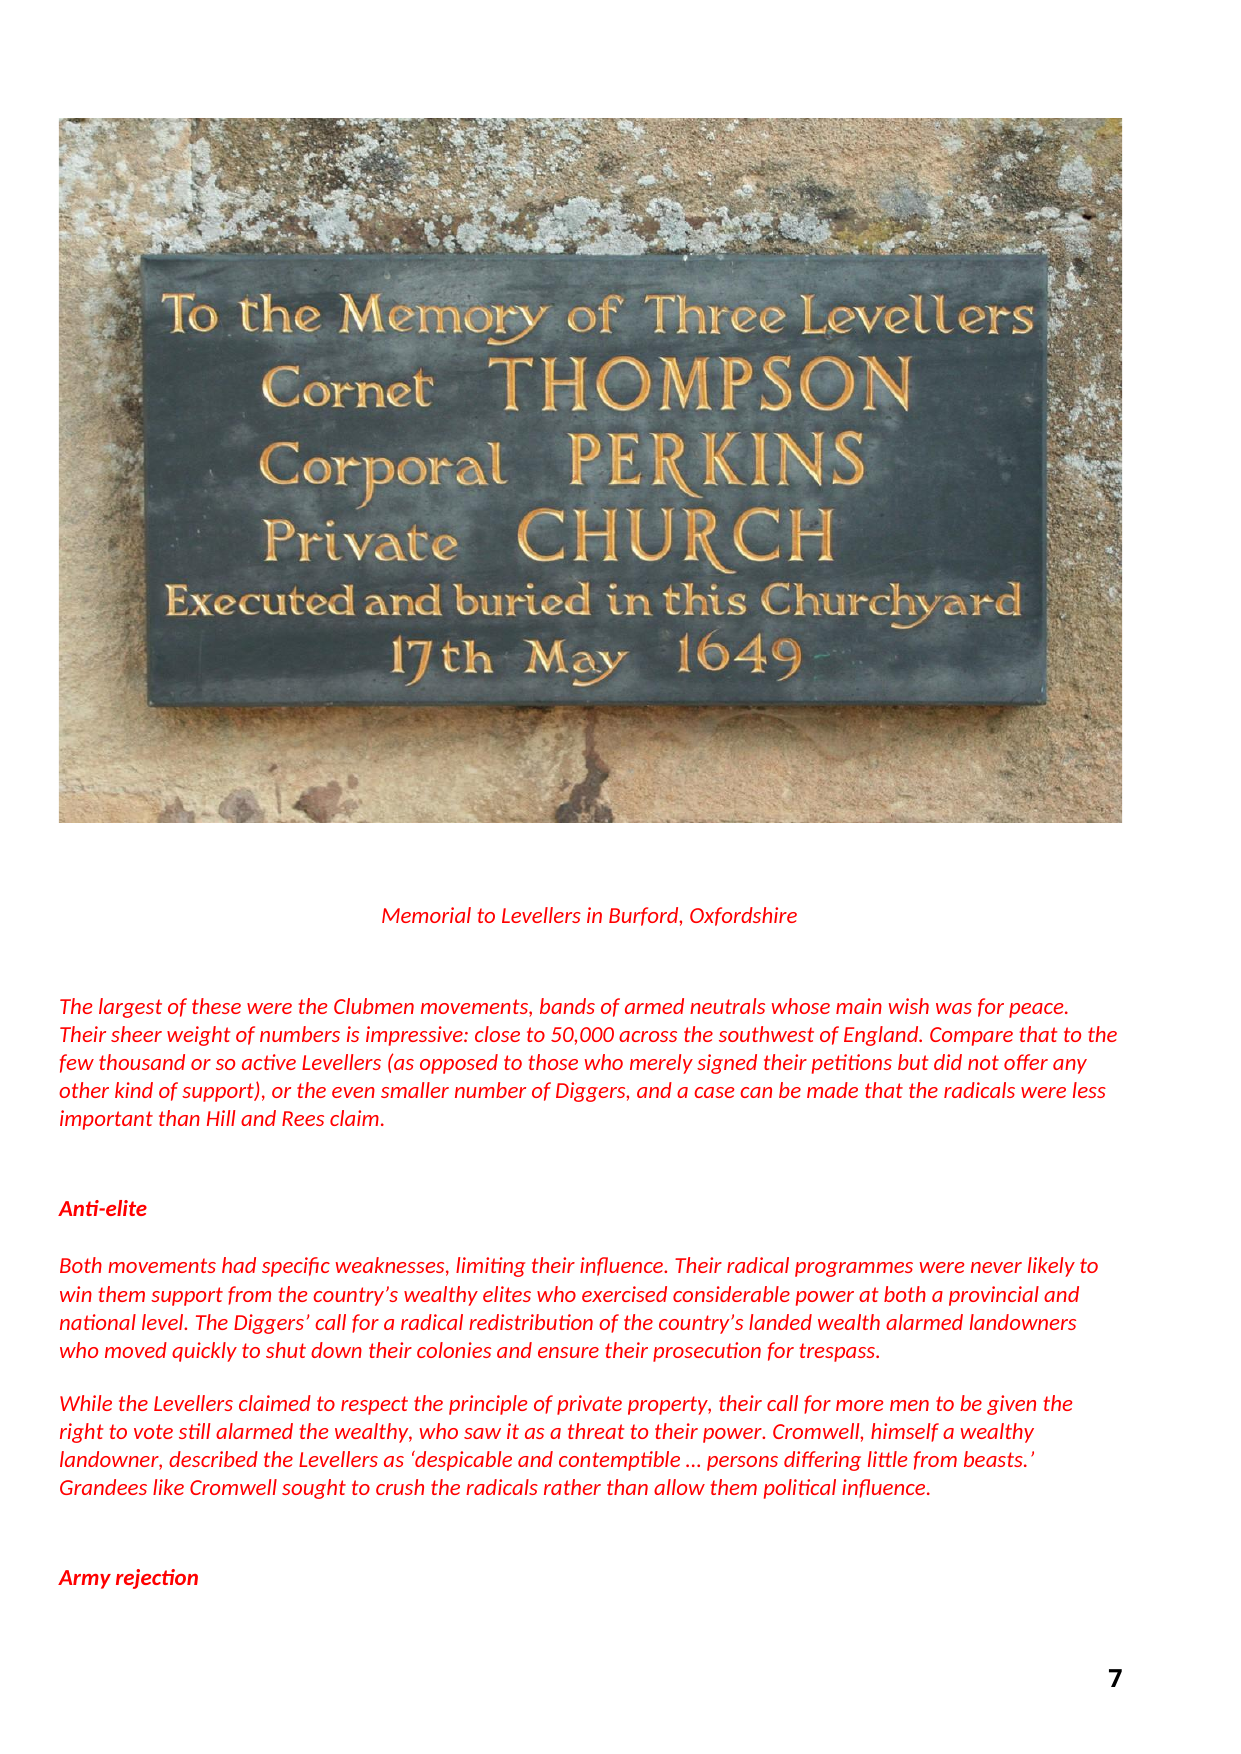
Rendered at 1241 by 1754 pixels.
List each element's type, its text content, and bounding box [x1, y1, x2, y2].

text Both movements had specific weaknesses, limiting their influence. Their radical programmes were never likely to win them support from the country’s wealthy elites who exercised considerable power at both a provincial and national level. The Diggers’ call for a radical redistribution of the country’s landed wealth alarmed landowners who moved quickly to shut down their colonies and ensure their prosecution for trespass. [59, 1252, 1122, 1364]
picture [58, 118, 1123, 823]
text Anti-elite [59, 1194, 1122, 1222]
text Army rejection [59, 1563, 1122, 1591]
text The largest of these were the Clubmen movements, bands of armed neutrals whose main wish was for peace. Their sheer weight of numbers is impressive: close to 50,000 across the southwest of England. Compare that to the few thousand or so active Levellers (as opposed to those who merely signed their petitions but did not offer any other kind of support), or the even smaller number of Diggers, and a case can be made that the radicals were less important than Hill and Rees claim. [59, 992, 1122, 1132]
text Memorial to Levellers in Burford, Oxfordshire [59, 901, 1122, 929]
text While the Levellers claimed to respect the principle of private property, their call for more men to be given the right to vote still alarmed the wealthy, who saw it as a threat to their power. Cromwell, himself a wealthy landowner, described the Levellers as ‘despicable and contemptible … persons differing little from beasts.’ Grandees like Cromwell sought to crush the radicals rather than allow them political influence. [59, 1389, 1122, 1501]
